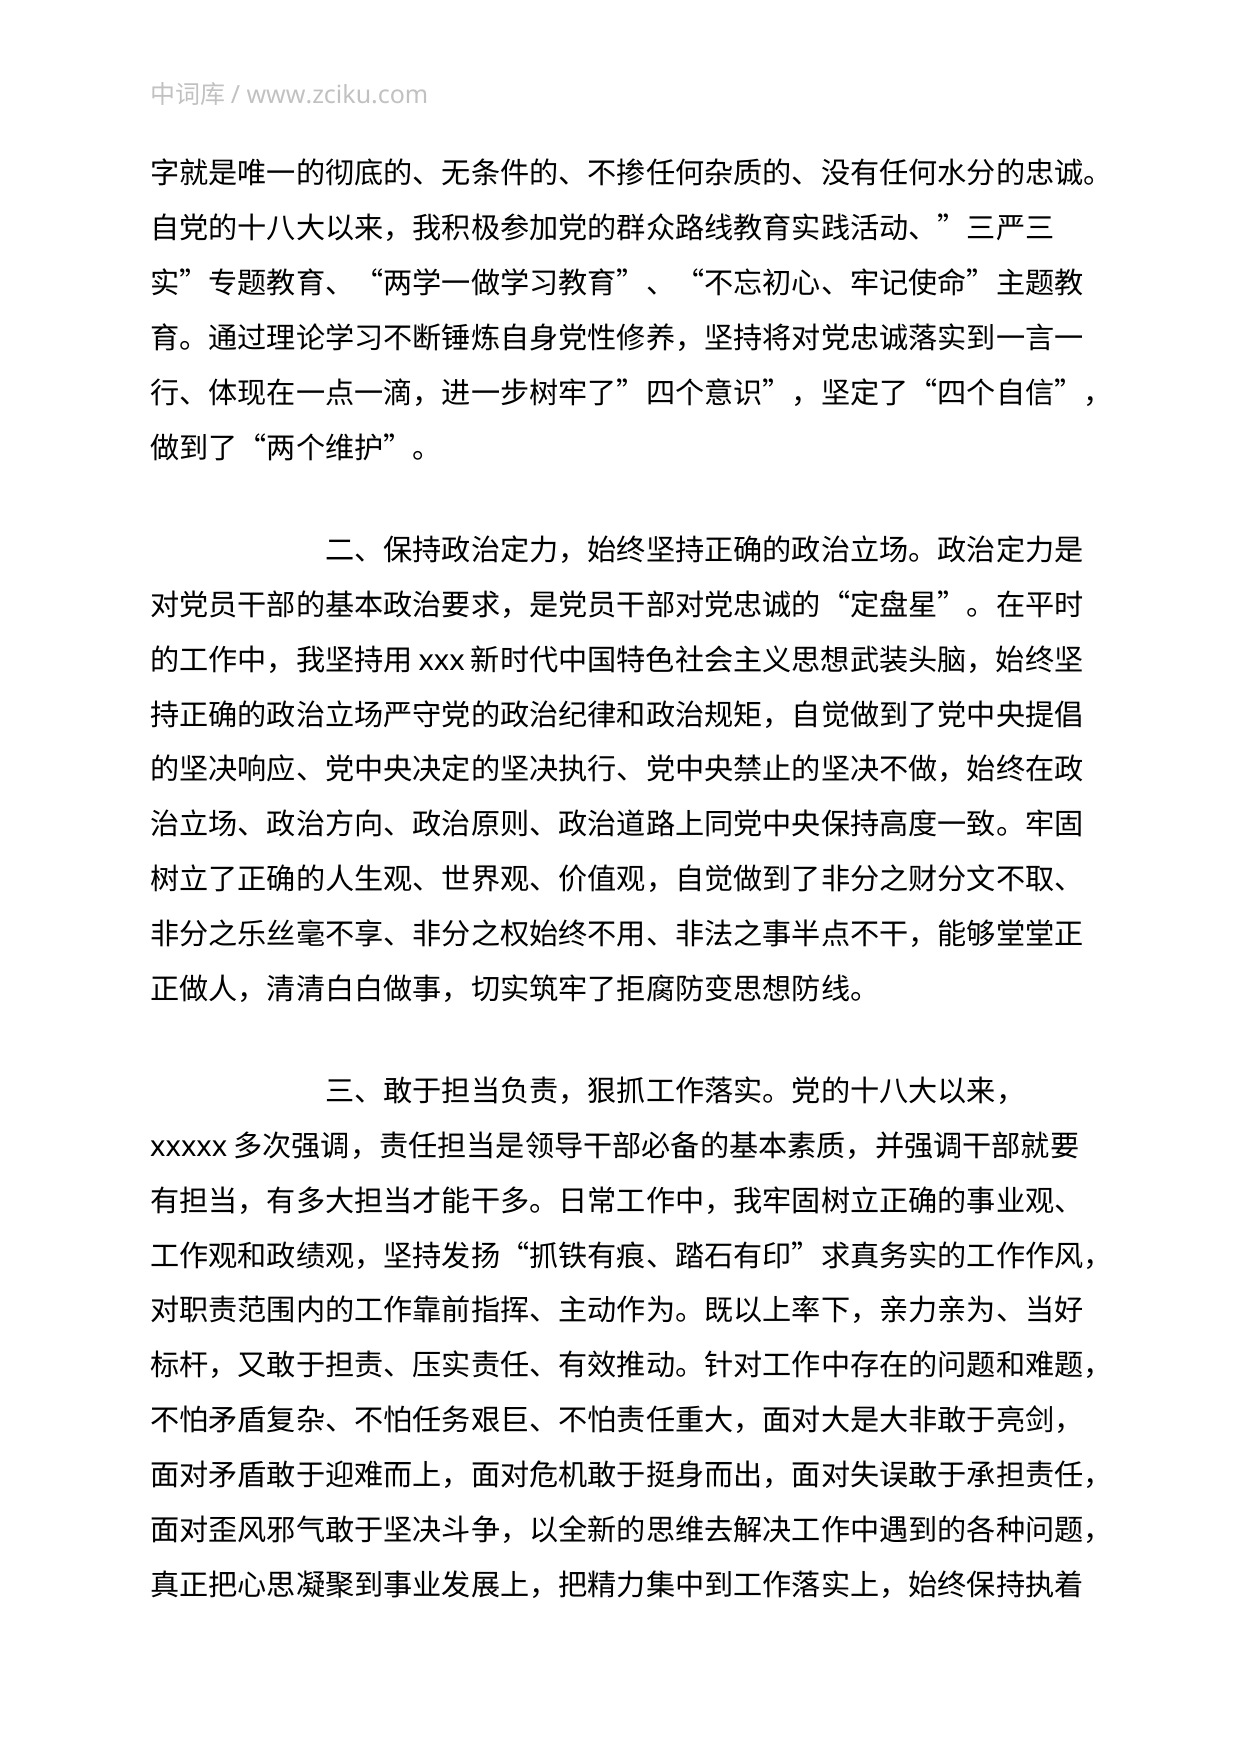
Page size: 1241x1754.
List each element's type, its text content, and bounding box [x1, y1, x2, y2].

text 二、保持政治定力，始终坚持正确的政治立场。政治定力是对党员干部的基本政治要求，是党员干部对党忠诚的“定盘星”。在平时的工作中，我坚持用xxx新时代中国特色社会主义思想武装头脑，始终坚持正确的政治立场严守党的政治纪律和政治规矩，自觉做到了党中央提倡的坚决响应、党中央决定的坚决执行、党中央禁止的坚决不做，始终在政治立场、政治方向、政治原则、政治道路上同党中央保持高度一致。牢固树立了正确的人生观、世界观、价值观，自觉做到了非分之财分文不取、非分之乐丝毫不享、非分之权始终不用、非法之事半点不干，能够堂堂正正做人，清清白白做事，切实筑牢了拒腐防变思想防线。 [150, 526, 1090, 1008]
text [150, 150, 1090, 467]
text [150, 1067, 1090, 1604]
